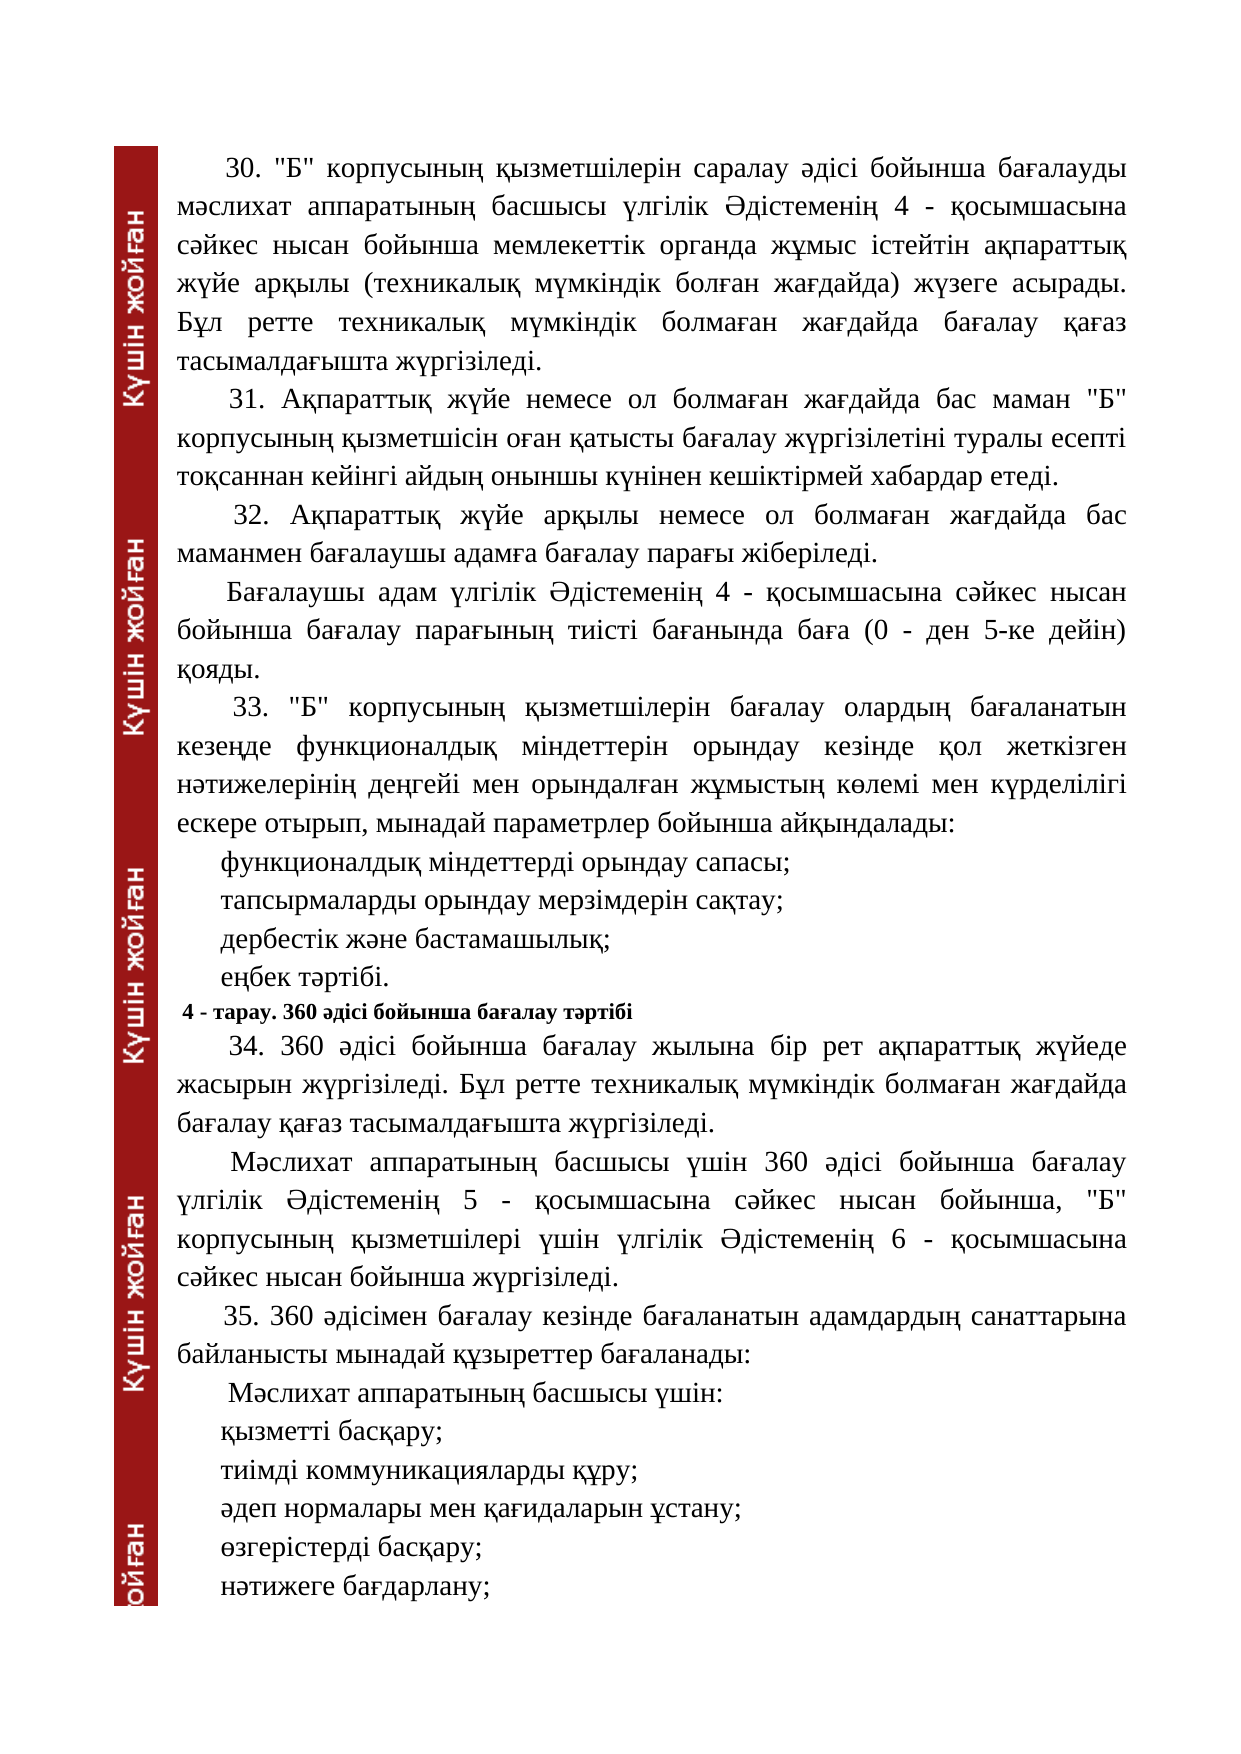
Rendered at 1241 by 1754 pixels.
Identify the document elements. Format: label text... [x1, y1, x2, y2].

picture [114, 492, 158, 497]
text 32. Ақпараттық жүйе арқылы немесе ол болмаған жағдайда бас маманмен бағалаушы адамға бағалау парағы жіберіледі. [112, 497, 1128, 569]
picture [114, 684, 158, 689]
picture [114, 1601, 158, 1606]
picture [114, 954, 158, 959]
picture [114, 376, 158, 381]
text тиімді коммуникацияларды құру; [112, 1452, 1128, 1486]
picture [114, 1408, 158, 1413]
picture [114, 1524, 158, 1529]
picture [114, 1024, 158, 1028]
text 30. "Б" корпусының қызметшілерін саралау әдісі бойынша бағалауды мәслихат аппаратының басшысы үлгілік Әдістеменің 4 - қосымшасына сәйкес нысан бойынша мемлекеттік органда жұмыс істейтін ақпараттық жүйе арқылы (техникалық мүмкіндік болған жағдайда) жүзеге асырады. Бұл ретте техникалық мүмкіндік болмаған жағдайда бағалау қағаз тасымалдағышта жүргізіледі. [112, 150, 1128, 376]
picture [114, 877, 158, 882]
picture [114, 1486, 158, 1491]
picture [114, 569, 158, 574]
picture [114, 1293, 158, 1298]
picture [114, 1447, 158, 1452]
text Мәслихат аппаратының басшысы үшін 360 әдісі бойынша бағалау үлгілік Әдістеменің 5 - қосымшасына сәйкес нысан бойынша, "Б" корпусының қызметшілері үшін үлгілік Әдістеменің 6 - қосымшасына сәйкес нысан бойынша жүргізіледі. [112, 1144, 1128, 1293]
text 35. 360 әдісімен бағалау кезінде бағаланатын адамдардың санаттарына байланысты мынадай құзыреттер бағаланады: [112, 1298, 1128, 1370]
text дербестік және бастамашылық; [112, 921, 1128, 954]
text функционалдық міндеттерді орындау сапасы; [112, 844, 1128, 877]
text 34. 360 әдісі бойынша бағалау жылына бір рет ақпараттық жүйеде жасырын жүргізіледі. Бұл ретте техникалық мүмкіндік болмаған жағдайда бағалау қағаз тасымалдағышта жүргізіледі. [112, 1028, 1128, 1139]
text Бағалаушы адам үлгілік Әдістеменің 4 - қосымшасына сәйкес нысан бойынша бағалау парағының тиісті бағанында баға (0 - ден 5-ке дейін) қояды. [112, 574, 1128, 684]
picture [114, 916, 158, 921]
text Мәслихат аппаратының басшысы үшін: [112, 1375, 1128, 1408]
text нәтижеге бағдарлану; [112, 1568, 1128, 1601]
text 4 - тарау. 360 әдісі бойынша бағалау тәртібі [112, 998, 1128, 1024]
picture [114, 1139, 158, 1144]
text тапсырмаларды орындау мерзімдерін сақтау; [112, 882, 1128, 916]
picture [114, 993, 158, 998]
text өзгерістерді басқару; [112, 1529, 1128, 1563]
picture [114, 1563, 158, 1568]
text әдеп нормалары мен қағидаларын ұстану; [112, 1491, 1128, 1524]
text қызметті басқару; [112, 1413, 1128, 1447]
picture [114, 146, 158, 150]
picture [114, 1370, 158, 1375]
text еңбек тәртібі. [112, 959, 1128, 993]
text 33. "Б" корпусының қызметшілерін бағалау олардың бағаланатын кезеңде функционалдық міндеттерін орындау кезінде қол жеткізген нәтижелерінің деңгейі мен орындалған жұмыстың көлемі мен күрделілігі ескере отырып, мынадай параметрлер бойынша айқындалады: [112, 689, 1128, 839]
text 31. Ақпараттық жүйе немесе ол болмаған жағдайда бас маман "Б" корпусының қызметшісін оған қатысты бағалау жүргізілетіні туралы есепті тоқсаннан кейінгі айдың оныншы күнінен кешіктірмей хабардар етеді. [112, 381, 1128, 492]
picture [114, 839, 158, 844]
